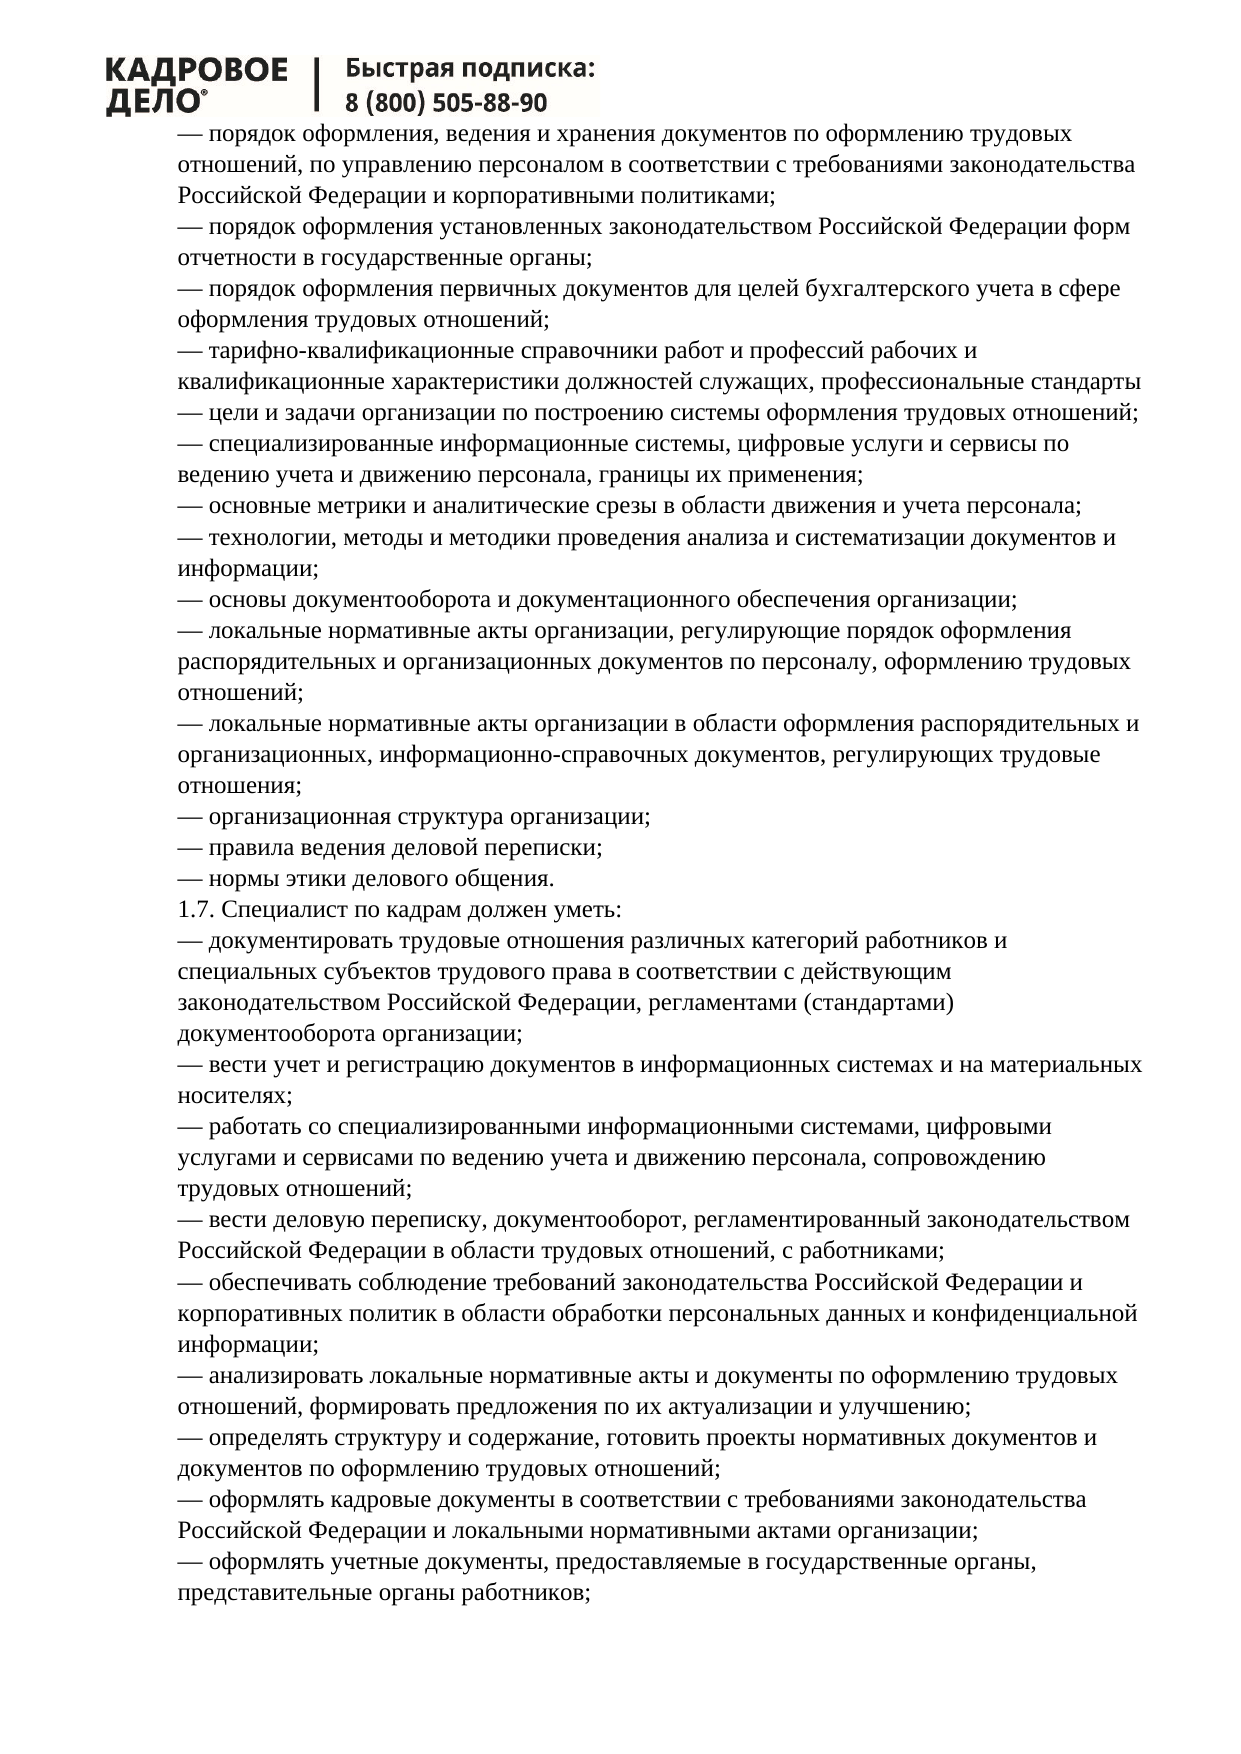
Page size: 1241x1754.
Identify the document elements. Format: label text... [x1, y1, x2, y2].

text — обеспечивать соблюдение требований законодательства Российской Федерации и корпоративных политик в области обработки персональных данных и конфиденциальной информации; [177, 1267, 1152, 1357]
text — тарифно-квалификационные справочники работ и профессий рабочих и квалификационные характеристики должностей служащих, профессиональные стандарты [177, 335, 1152, 395]
text — вести учет и регистрацию документов в информационных системах и на материальных носителях; [177, 1049, 1152, 1109]
text — локальные нормативные акты организации в области оформления распорядительных и организационных, информационно-справочных документов, регулирующих трудовые отношения; [177, 708, 1152, 799]
text — специализированные информационные системы, цифровые услуги и сервисы по ведению учета и движению персонала, границы их применения; [177, 428, 1152, 488]
text — анализировать локальные нормативные акты и документы по оформлению трудовых отношений, формировать предложения по их актуализации и улучшению; [177, 1360, 1152, 1419]
text — порядок оформления, ведения и хранения документов по оформлению трудовых отношений, по управлению персоналом в соответствии с требованиями законодательства Российской Федерации и корпоративными политиками; [177, 118, 1152, 209]
text — технологии, методы и методики проведения анализа и систематизации документов и информации; [177, 522, 1152, 581]
text — нормы этики делового общения. [177, 863, 1152, 892]
text — основы документооборота и документационного обеспечения организации; [177, 584, 1152, 612]
text — правила ведения деловой переписки; [177, 832, 1152, 861]
text — основные метрики и аналитические срезы в области движения и учета персонала; [177, 491, 1152, 519]
text — оформлять кадровые документы в соответствии с требованиями законодательства Российской Федерации и локальными нормативными актами организации; [177, 1484, 1152, 1544]
text — порядок оформления установленных законодательством Российской Федерации форм отчетности в государственные органы; [177, 211, 1152, 271]
text — определять структуру и содержание, готовить проекты нормативных документов и документов по оформлению трудовых отношений; [177, 1422, 1152, 1482]
picture [106, 55, 600, 117]
text — работать со специализированными информационными системами, цифровыми услугами и сервисами по ведению учета и движению персонала, сопровождению трудовых отношений; [177, 1111, 1152, 1202]
text — локальные нормативные акты организации, регулирующие порядок оформления распорядительных и организационных документов по персоналу, оформлению трудовых отношений; [177, 615, 1152, 706]
text — документировать трудовые отношения различных категорий работников и специальных субъектов трудового права в соответствии с действующим законодательством Российской Федерации, регламентами (стандартами) документооборота организации; [177, 925, 1152, 1047]
text — вести деловую переписку, документооборот, регламентированный законодательством Российской Федерации в области трудовых отношений, с работниками; [177, 1204, 1152, 1264]
text — оформлять учетные документы, предоставляемые в государственные органы, представительные органы работников; [177, 1546, 1152, 1606]
text 1.7. Специалист по кадрам должен уметь: [177, 894, 1152, 923]
text — цели и задачи организации по построению системы оформления трудовых отношений; [177, 397, 1152, 426]
text — организационная структура организации; [177, 801, 1152, 830]
text — порядок оформления первичных документов для целей бухгалтерского учета в сфере оформления трудовых отношений; [177, 273, 1152, 333]
